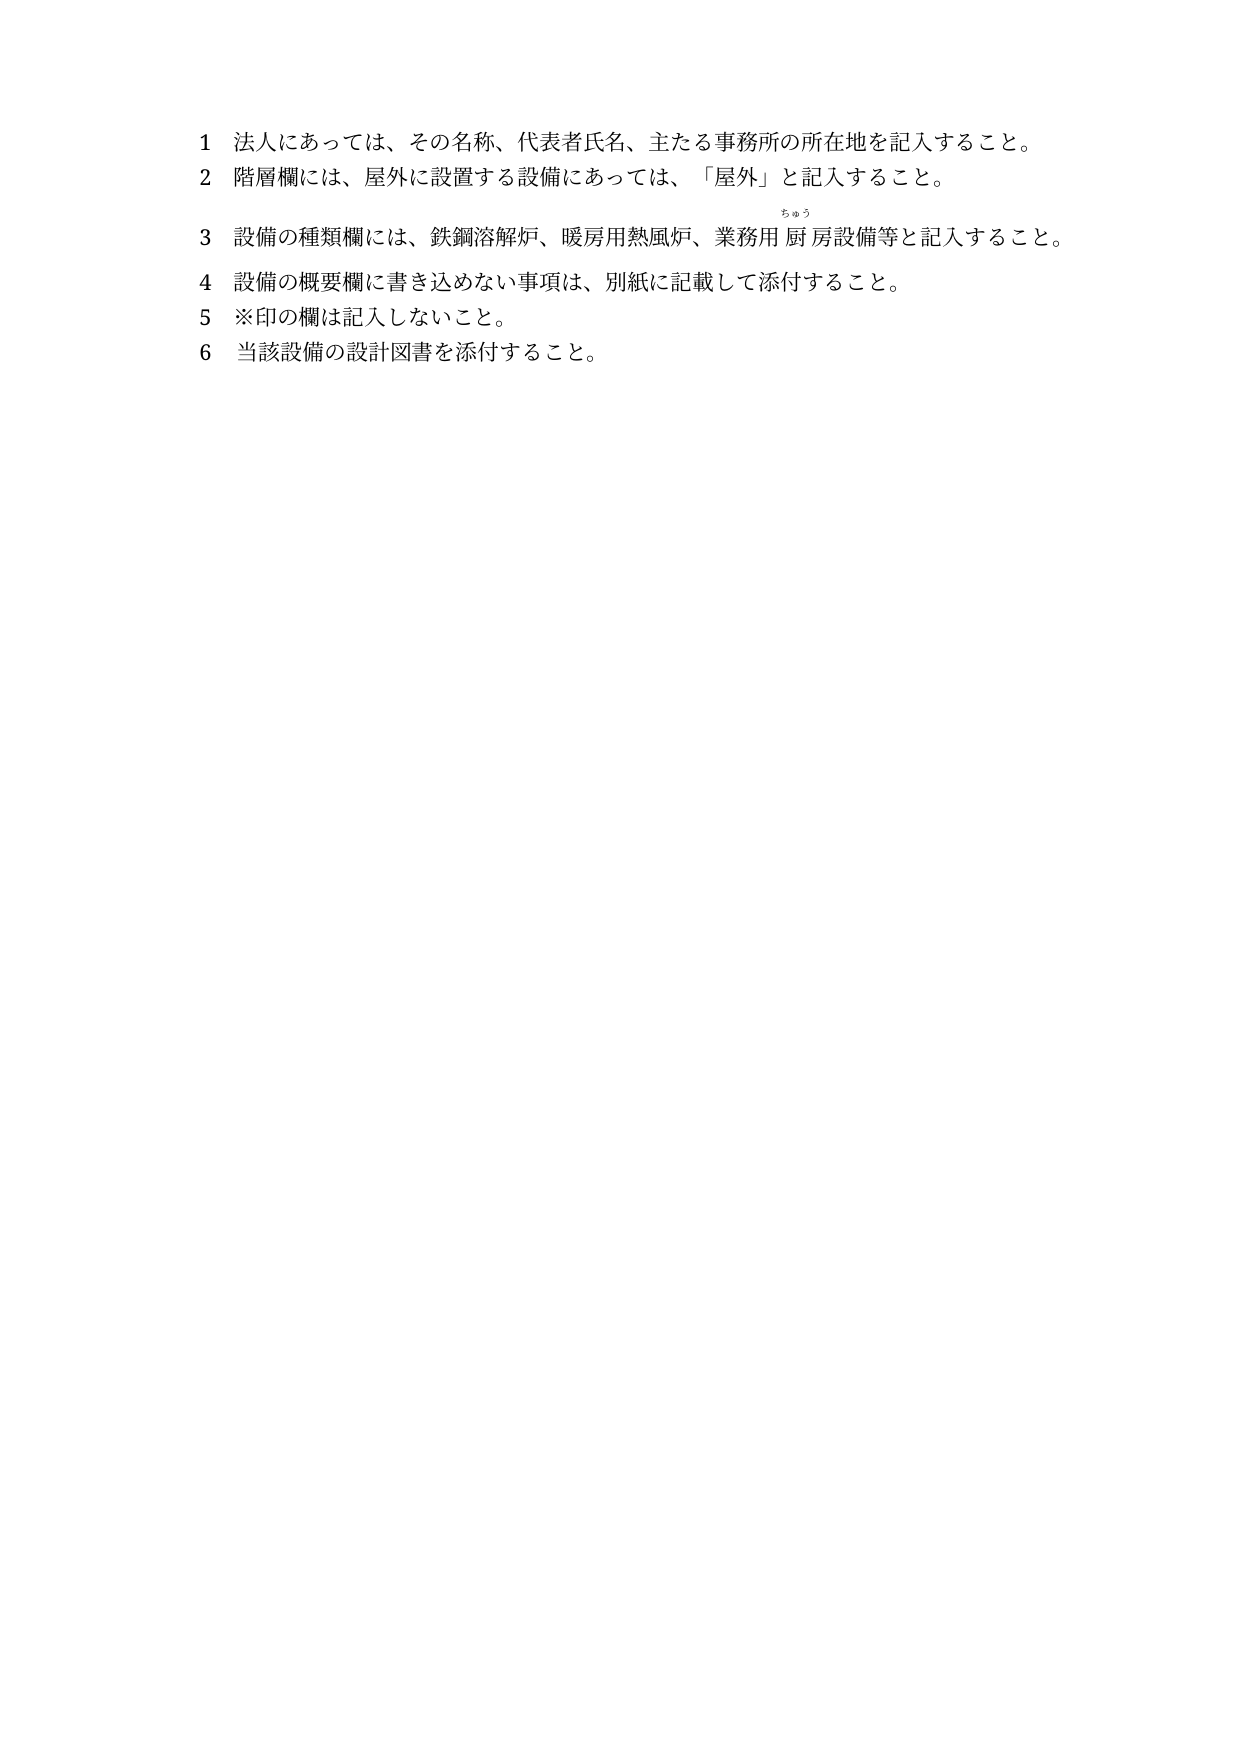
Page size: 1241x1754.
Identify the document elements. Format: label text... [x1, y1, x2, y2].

text 5 ※印の欄は記入しないこと。 [177, 298, 1122, 333]
text 3 設備の種類欄には、鉄鋼溶解炉、暖房用熱風炉、業務用房設備等と記入すること。 [177, 194, 1122, 263]
text 1 法人にあっては、その名称、代表者氏名、主たる事務所の所在地を記入すること。 [177, 124, 1122, 159]
list 当該設備の設計図書を添付すること。 [199, 333, 1122, 368]
text 2 階層欄には、屋外に設置する設備にあっては、「屋外」と記入すること。 [177, 159, 1122, 194]
text 4 設備の概要欄に書き込めない事項は、別紙に記載して添付すること。 [177, 263, 1122, 298]
